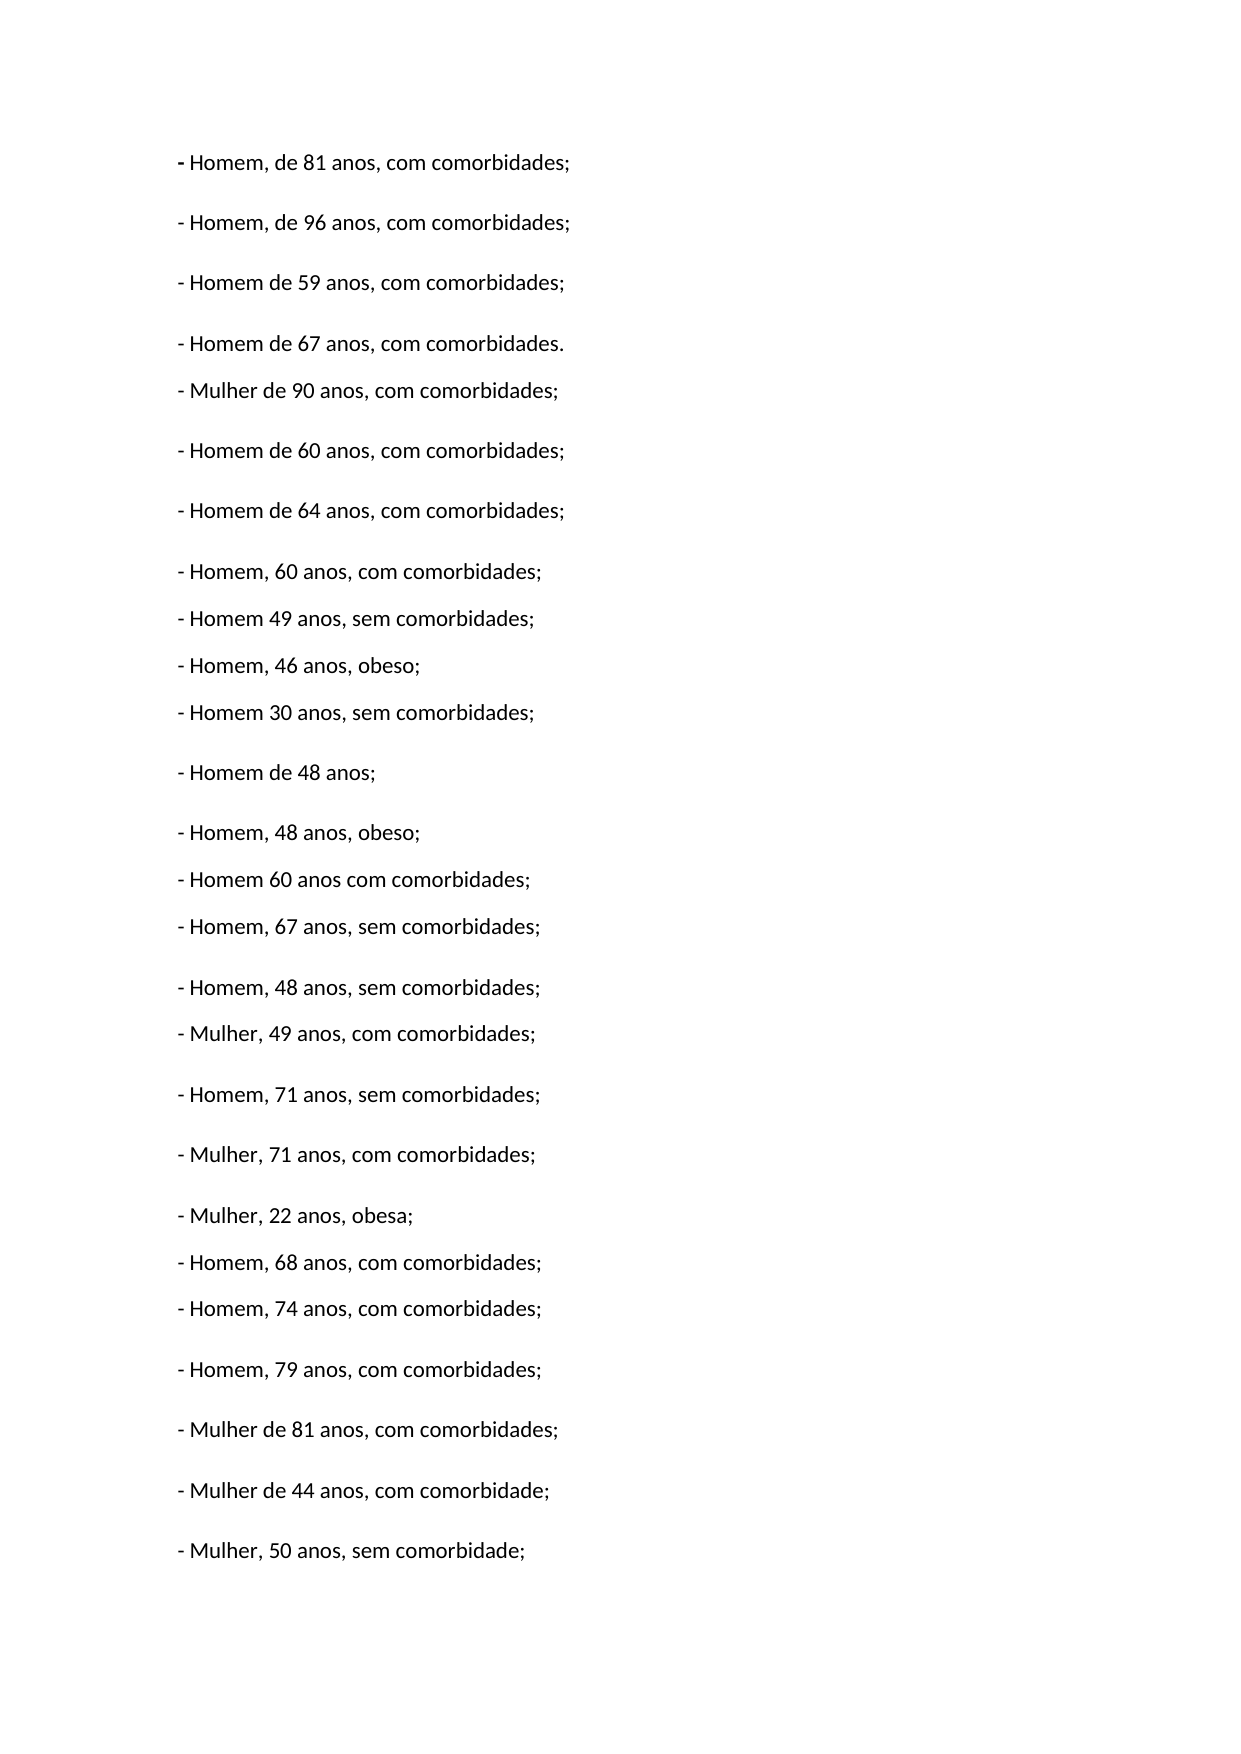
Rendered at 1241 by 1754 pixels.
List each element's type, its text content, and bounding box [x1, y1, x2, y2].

text - Homem, 46 anos, obeso; [177, 651, 1063, 679]
text - Mulher, 49 anos, com comorbidades; - Homem, 71 anos, sem comorbidades; - Mulher, 71 anos, com comorbidades; - Mulher, 22 anos, obesa; [177, 1019, 1063, 1229]
text - Homem 30 anos, sem comorbidades; - Homem de 48 anos; - Homem, 48 anos, obeso; [177, 698, 1063, 846]
text - Homem, 68 anos, com comorbidades; [177, 1248, 1063, 1276]
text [177, 1294, 1063, 1594]
text - Homem 60 anos com comorbidades; [177, 865, 1063, 893]
text - Homem, de 81 anos, com comorbidades; - Homem, de 96 anos, com comorbidades; - Homem de 59 anos, com comorbidades; - Homem de 67 anos, com comorbidades. [177, 148, 1063, 357]
text - Mulher de 90 anos, com comorbidades; - Homem de 60 anos, com comorbidades; - Homem de 64 anos, com comorbidades; - Homem, 60 anos, com comorbidades; [177, 376, 1063, 585]
text - Homem 49 anos, sem comorbidades; [177, 604, 1063, 632]
text - Homem, 67 anos, sem comorbidades; - Homem, 48 anos, sem comorbidades; [177, 912, 1063, 1001]
